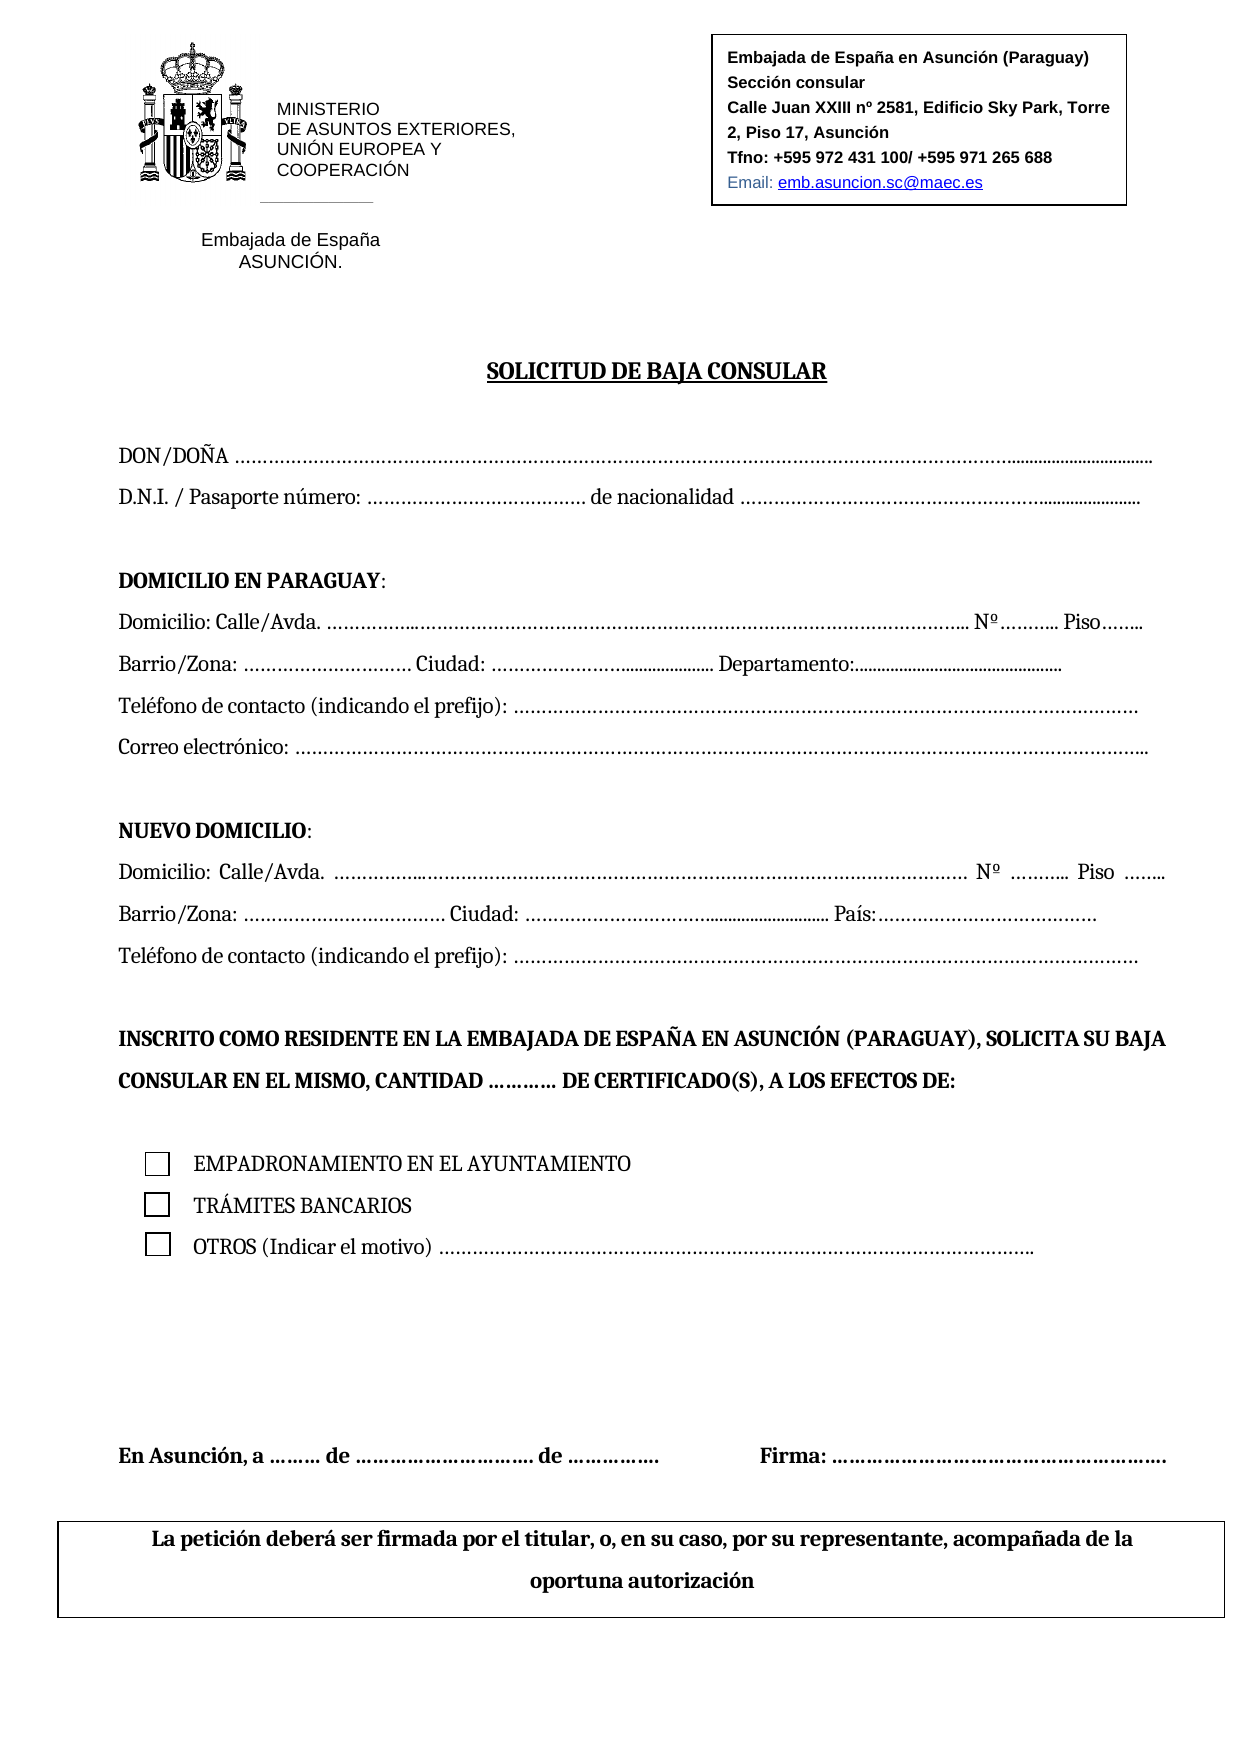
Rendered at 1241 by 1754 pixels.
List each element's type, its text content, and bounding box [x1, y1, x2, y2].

text Domicilio: Calle/Avda. ……………..…………………………………………………………………………………… Nº ……….. Piso …….. Barrio/Zona: ……………………………… Ciudad: ……………………………........................... País:………………………………… [118, 846, 1166, 930]
text TRÁMITES BANCARIOS [118, 1180, 1166, 1221]
text Barrio/Zona: ………………………… Ciudad: …………………….................... Departamento:............................................... [118, 638, 1166, 680]
text NUEVO DOMICILIO: [118, 805, 1166, 846]
text SOLICITUD DE BAJA CONSULAR [118, 346, 1196, 388]
text La petición deberá ser firmada por el titular, o, en su caso, por su representante, acompañada de la oportuna autorización [118, 1513, 1166, 1596]
picture [121, 34, 260, 206]
text En Asunción, a ……… de …………………………. de ……………. Firma: …………………………………………………. [118, 1430, 1166, 1471]
text Correo electrónico: …………………………………………………………………………………………………………………………………….. [118, 721, 1166, 763]
text INSCRITO COMO RESIDENTE EN ESPAÑA EN ASUNCIÓN (PARAGUAY), SOLICITA SU BAJA CONSULAR EN EL MISMO, CANTIDAD ………… DE CERTIFICADO(S), A LOS EFECTOS DE: [118, 1013, 1166, 1096]
text Teléfono de contacto (indicando el prefijo): ………………………………………………………………………………………………… [118, 680, 1166, 721]
text DOMICILIO EN PARAGUAY: [118, 555, 1166, 596]
text DON/DOÑA …………………………………………………………………………………………………………………………................................ [118, 430, 1167, 471]
text Teléfono de contacto (indicando el prefijo): ………………………………………………………………………………………………… [118, 930, 1166, 971]
text D.N.I. / Pasaporte número: ………………………………… de nacionalidad ………………………………………………...................... [118, 471, 1166, 513]
text EMPADRONAMIENTO EN EL AYUNTAMIENTO [118, 1138, 1166, 1180]
text Domicilio: Calle/Avda. ……………..…………………………………………………………………………………….. Nº……….. Piso…….. [118, 596, 1166, 638]
text OTROS (Indicar el motivo) ……………………………………………………………………………………………. [118, 1221, 1166, 1263]
